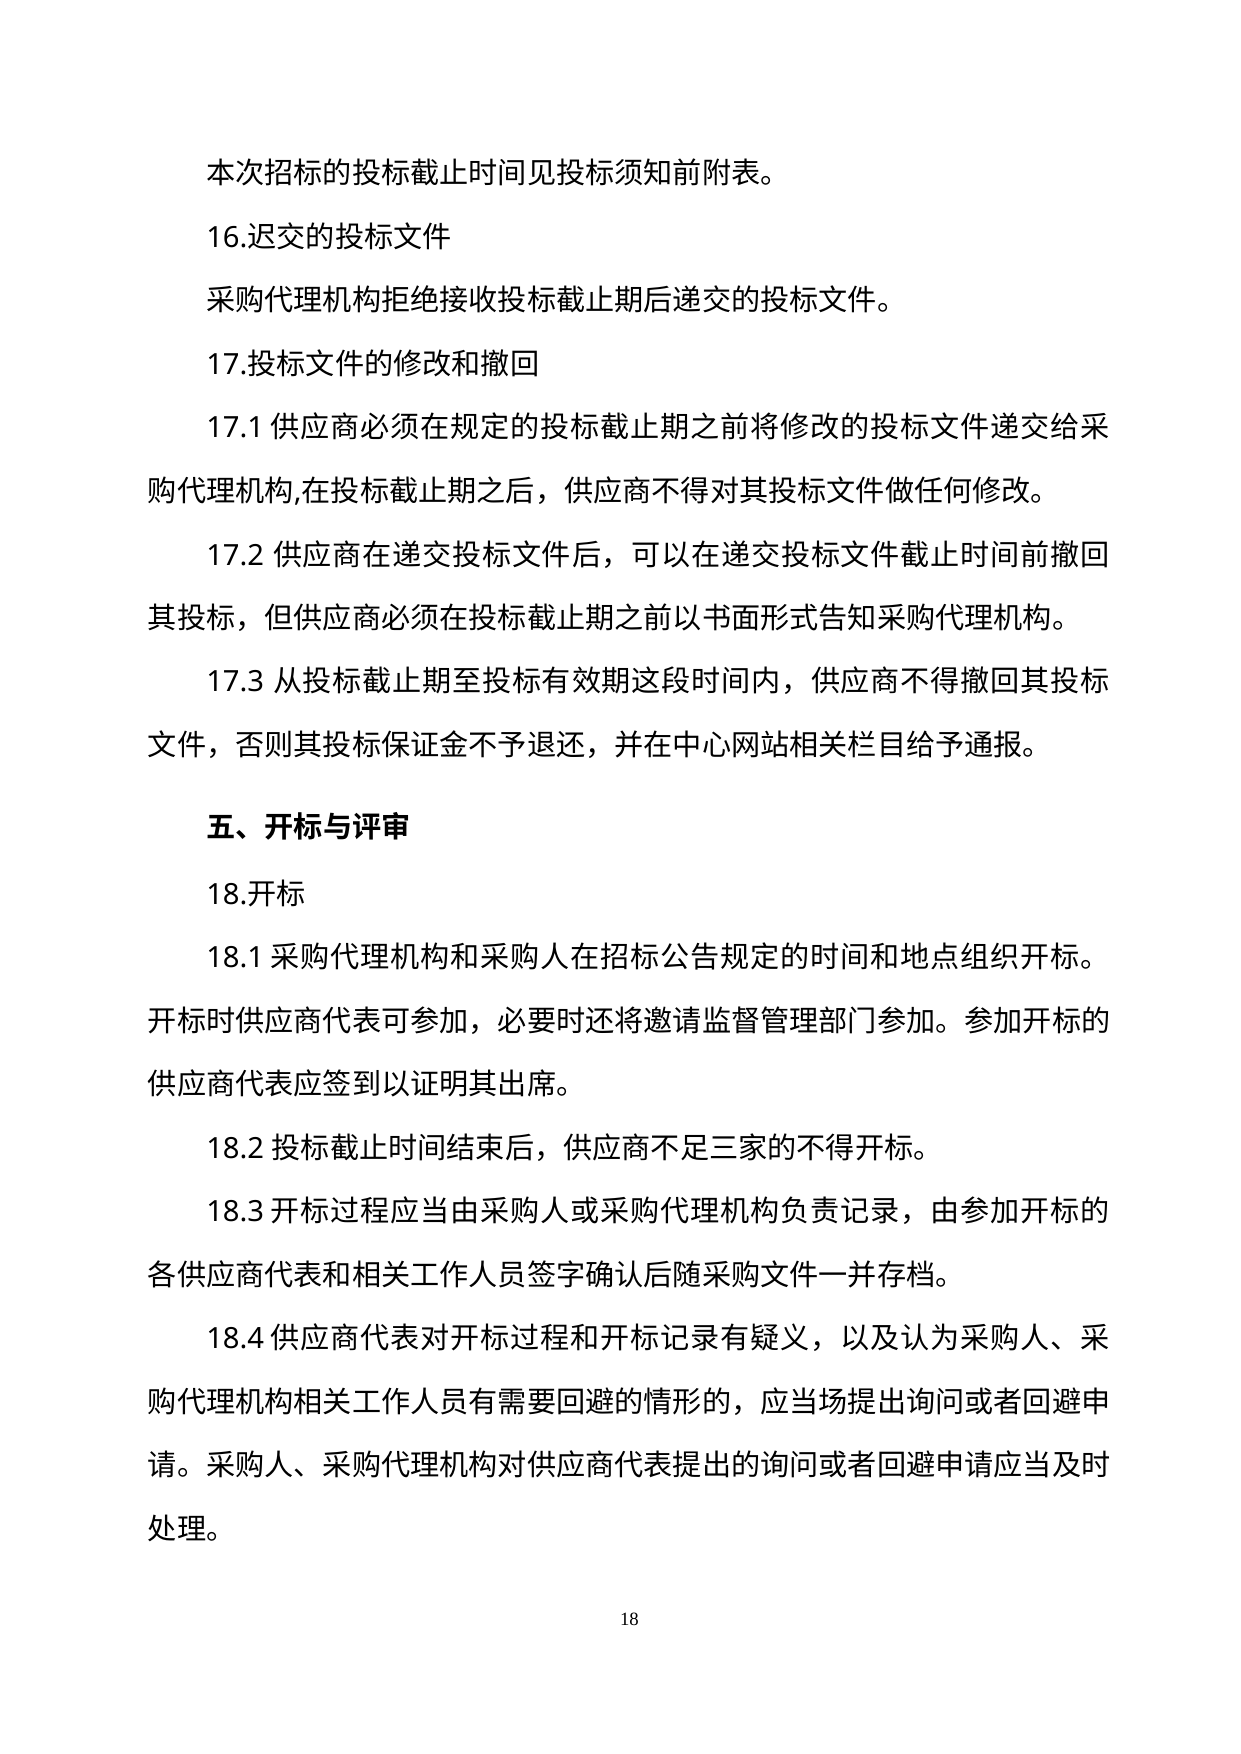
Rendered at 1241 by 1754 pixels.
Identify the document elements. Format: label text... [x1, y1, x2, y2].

text 16.迟交的投标文件 [148, 213, 1110, 256]
text 17.3 从投标截止期至投标有效期这段时间内，供应商不得撤回其投标文件，否则其投标保证金不予退还，并在中心网站相关栏目给予通报。 [148, 658, 1110, 764]
text 18.开标 [148, 870, 1110, 913]
text 17.投标文件的修改和撤回 [148, 340, 1110, 383]
text 采购代理机构拒绝接收投标截止期后递交的投标文件。 [148, 277, 1110, 319]
text 18.4供应商代表对开标过程和开标记录有疑义，以及认为采购人、采购代理机构相关工作人员有需要回避的情形的，应当场提出询问或者回避申请。采购人、采购代理机构对供应商代表提出的询问或者回避申请应当及时处理。 [148, 1315, 1110, 1548]
subtitle 五、开标与评审 [148, 812, 1110, 843]
text 18.1采购代理机构和采购人在招标公告规定的时间和地点组织开标。开标时供应商代表可参加，必要时还将邀请监督管理部门参加。参加开标的供应商代表应签到以证明其出席。 [148, 934, 1110, 1103]
text 18.2 投标截止时间结束后，供应商不足三家的不得开标。 [148, 1124, 1110, 1167]
text 本次招标的投标截止时间见投标须知前附表。 [148, 150, 1110, 192]
text 17.1供应商必须在规定的投标截止期之前将修改的投标文件递交给采购代理机构,在投标截止期之后，供应商不得对其投标文件做任何修改。 [148, 404, 1110, 510]
text 18.3开标过程应当由采购人或采购代理机构负责记录，由参加开标的各供应商代表和相关工作人员签字确认后随采购文件一并存档。 [148, 1188, 1110, 1294]
text 17.2 供应商在递交投标文件后，可以在递交投标文件截止时间前撤回其投标，但供应商必须在投标截止期之前以书面形式告知采购代理机构。 [148, 531, 1110, 637]
